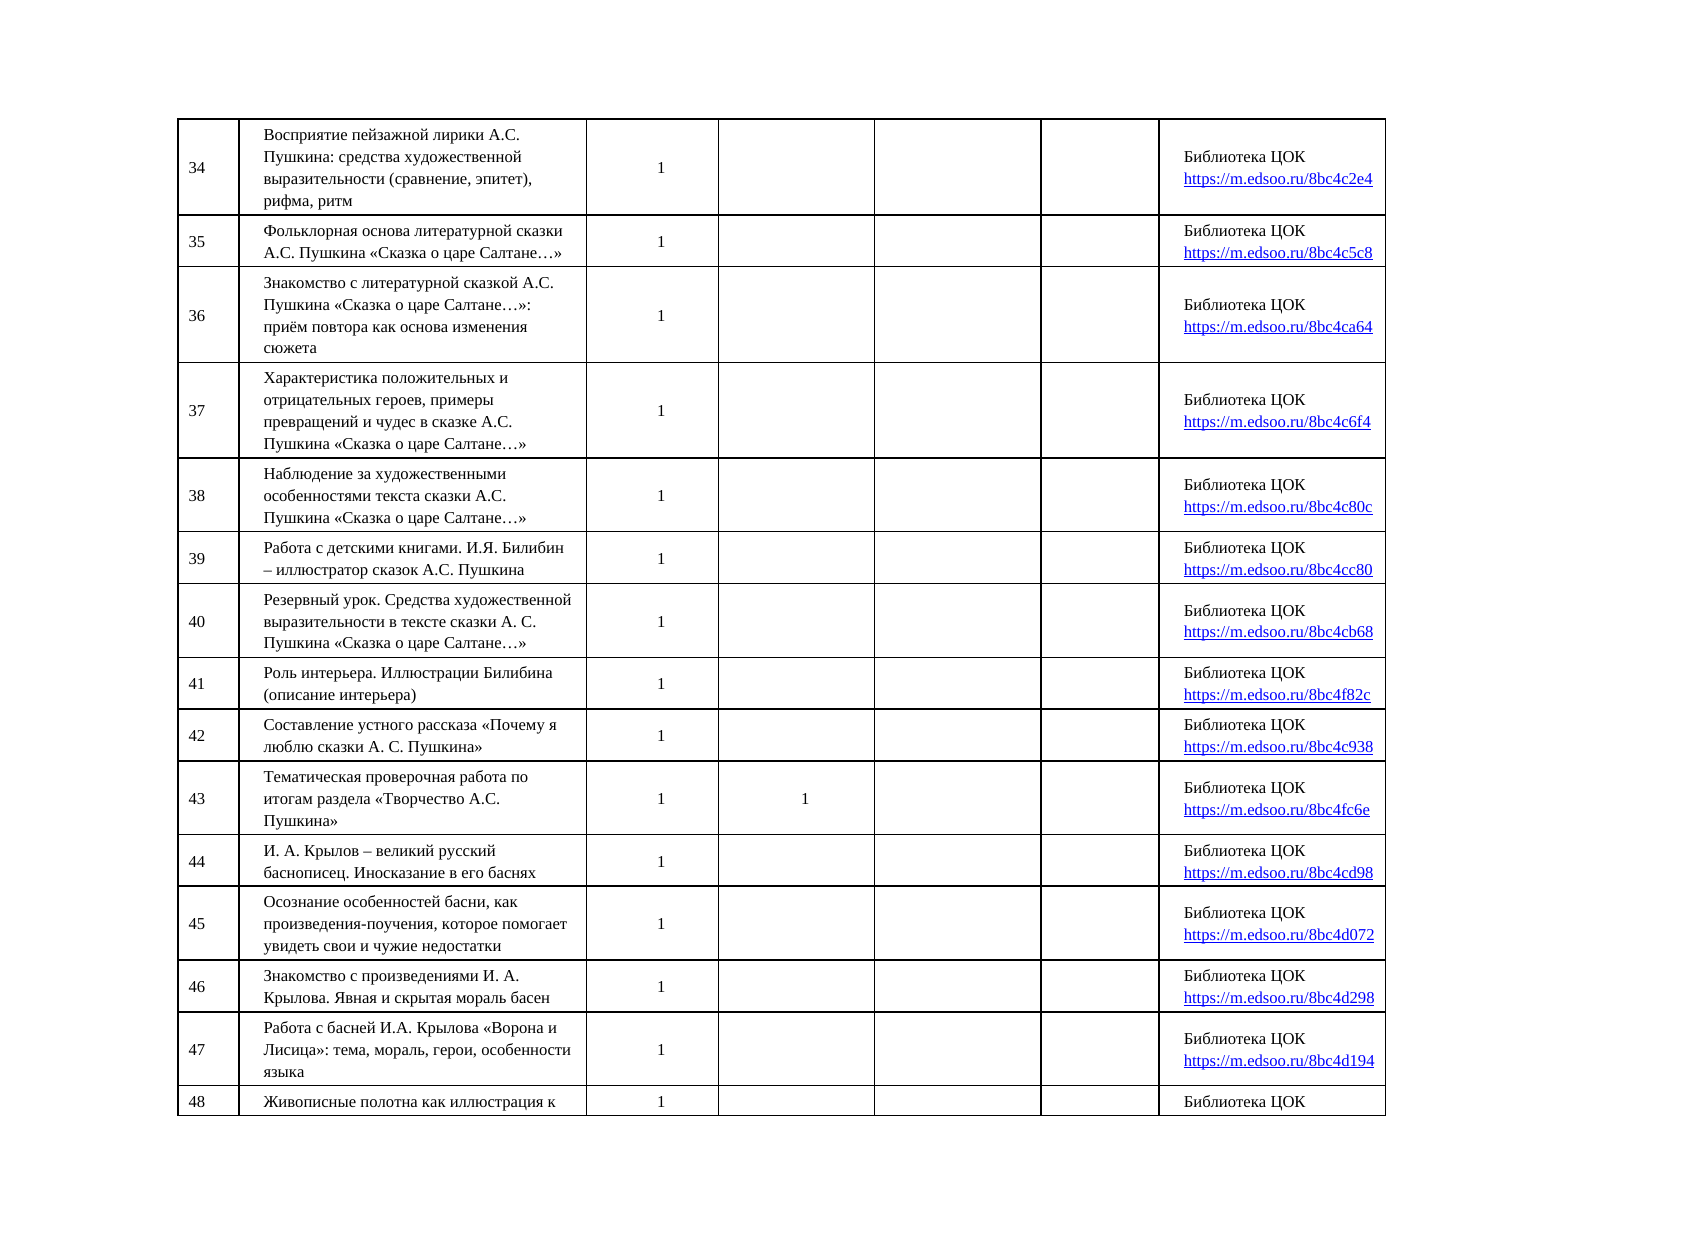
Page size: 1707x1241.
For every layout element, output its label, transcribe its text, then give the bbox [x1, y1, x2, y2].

table_cell [875, 120, 1040, 214]
table_cell [875, 363, 1040, 457]
table_cell Осознание особенностей басни, как произведения-поучения, которое помогает увидеть свои и чужие недостатки [240, 887, 586, 959]
table_cell 34 [179, 120, 238, 214]
table_cell [719, 1086, 874, 1114]
table_cell Библиотека ЦОК https://m.edsoo.ru/8bc4f82c [1160, 658, 1385, 708]
table_cell [1042, 216, 1158, 266]
table_cell 1 [587, 762, 718, 834]
table_cell 1 [587, 584, 718, 656]
table_cell Библиотека ЦОК https://m.edsoo.ru/8bc4c938 [1160, 710, 1385, 760]
table_cell Фольклорная основа литературной сказки А.С. Пушкина «Сказка о царе Салтане…» [240, 216, 586, 266]
table_cell 35 [179, 216, 238, 266]
table_cell [1042, 1013, 1158, 1085]
table_cell 1 [587, 961, 718, 1011]
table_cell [240, 1086, 586, 1114]
table_cell [719, 887, 874, 959]
table_cell Восприятие пейзажной лирики А.С. Пушкина: средства художественной выразительности (сравнение, эпитет), рифма, ритм [240, 120, 586, 214]
table_cell 46 [179, 961, 238, 1011]
table_cell [875, 961, 1040, 1011]
table_cell 42 [179, 710, 238, 760]
table_cell [875, 658, 1040, 708]
table_cell И. А. Крылов – великий русский баснописец. Иносказание в его баснях [240, 835, 586, 885]
table_cell [719, 363, 874, 457]
table_cell 1 [587, 710, 718, 760]
table_cell Работа с басней И.А. Крылова «Ворона и Лисица»: тема, мораль, герои, особенности языка [240, 1013, 586, 1085]
table_cell 41 [179, 658, 238, 708]
table_cell [1042, 887, 1158, 959]
table_cell Составление устного рассказа «Почему я люблю сказки А. С. Пушкина» [240, 710, 586, 760]
table_cell 48 [179, 1086, 238, 1114]
table_cell 44 [179, 835, 238, 885]
table_cell [719, 120, 874, 214]
table_cell Библиотека ЦОК https://m.edsoo.ru/8bc4ca64 [1160, 267, 1385, 361]
table_cell 40 [179, 584, 238, 656]
table_cell [719, 532, 874, 583]
table_cell 38 [179, 459, 238, 531]
table_cell [875, 267, 1040, 361]
table_cell [1042, 710, 1158, 760]
table_cell [875, 1086, 1040, 1114]
table_cell [719, 961, 874, 1011]
table_cell [875, 584, 1040, 656]
table_cell 1 [587, 267, 718, 361]
table_cell 1 [587, 120, 718, 214]
table_cell 1 [587, 1013, 718, 1085]
table_cell 1 [587, 1086, 718, 1114]
table_cell [875, 762, 1040, 834]
table_cell [1042, 363, 1158, 457]
table_cell [1042, 459, 1158, 531]
table_cell [719, 459, 874, 531]
table_cell 1 [719, 762, 874, 834]
table_cell Знакомство с литературной сказкой А.С. Пушкина «Сказка о царе Салтане…»: приём повтора как основа изменения сюжета [240, 267, 586, 361]
table_cell [719, 835, 874, 885]
table_cell 1 [587, 887, 718, 959]
table_cell [875, 216, 1040, 266]
table_cell Библиотека ЦОК https://m.edsoo.ru/8bc4cb68 [1160, 584, 1385, 656]
table_cell [1042, 532, 1158, 583]
table_cell [719, 710, 874, 760]
table_cell [719, 1013, 874, 1085]
table_cell Наблюдение за художественными особенностями текста сказки А.С. Пушкина «Сказка о царе Салтане…» [240, 459, 586, 531]
table_cell 47 [179, 1013, 238, 1085]
table_cell Библиотека ЦОК https://m.edsoo.ru/8bc4c80c [1160, 459, 1385, 531]
table_cell 43 [179, 762, 238, 834]
table_cell Библиотека ЦОК https://m.edsoo.ru/8bc4c5c8 [1160, 216, 1385, 266]
table_cell [719, 584, 874, 656]
table_cell Тематическая проверочная работа по итогам раздела «Творчество А.С. Пушкина» [240, 762, 586, 834]
table_cell Библиотека ЦОК https://m.edsoo.ru/8bc4c6f4 [1160, 363, 1385, 457]
table_cell Библиотека ЦОК https://m.edsoo.ru/8bc4d194 [1160, 1013, 1385, 1085]
table_cell 1 [587, 363, 718, 457]
table_cell 1 [587, 658, 718, 708]
table_cell Характеристика положительных и отрицательных героев, примеры превращений и чудес в сказке А.С. Пушкина «Сказка о царе Салтане…» [240, 363, 586, 457]
table_cell 36 [179, 267, 238, 361]
table_cell [719, 658, 874, 708]
table_cell 1 [587, 532, 718, 583]
table_cell Роль интерьера. Иллюстрации Билибина (описание интерьера) [240, 658, 586, 708]
table_cell Резервный урок. Средства художественной выразительности в тексте сказки А. С. Пушкина «Сказка о царе Салтане…» [240, 584, 586, 656]
table_cell [1042, 584, 1158, 656]
table_cell [719, 267, 874, 361]
table_cell [1042, 267, 1158, 361]
table_cell 37 [179, 363, 238, 457]
table_cell [1042, 835, 1158, 885]
table_cell Знакомство с произведениями И. А. Крылова. Явная и скрытая мораль басен [240, 961, 586, 1011]
table_cell [875, 459, 1040, 531]
table_cell [875, 835, 1040, 885]
table_cell [875, 887, 1040, 959]
table_cell [1042, 658, 1158, 708]
table_cell Библиотека ЦОК https://m.edsoo.ru/8bc4cd98 [1160, 835, 1385, 885]
table_cell [1042, 1086, 1158, 1114]
table_cell Библиотека ЦОК https://m.edsoo.ru/8bc4c2e4 [1160, 120, 1385, 214]
table_cell 45 [179, 887, 238, 959]
table_cell [1042, 961, 1158, 1011]
table_cell Библиотека ЦОК https://m.edsoo.ru/8bc4fc6e [1160, 762, 1385, 834]
table_cell Библиотека ЦОК https://m.edsoo.ru/8bc4d298 [1160, 961, 1385, 1011]
table_cell Работа с детскими книгами. И.Я. Билибин – иллюстратор сказок А.С. Пушкина [240, 532, 586, 583]
table_cell [719, 216, 874, 266]
table_cell Библиотека ЦОК https://m.edsoo.ru/8bc4cc80 [1160, 532, 1385, 583]
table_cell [1160, 1086, 1385, 1114]
table_cell [1042, 120, 1158, 214]
table_cell [875, 532, 1040, 583]
table_cell Библиотека ЦОК https://m.edsoo.ru/8bc4d072 [1160, 887, 1385, 959]
table_cell [875, 710, 1040, 760]
table_cell [1042, 762, 1158, 834]
table_cell [875, 1013, 1040, 1085]
table_cell 1 [587, 835, 718, 885]
table_cell 1 [587, 216, 718, 266]
table_cell 39 [179, 532, 238, 583]
table_cell 1 [587, 459, 718, 531]
